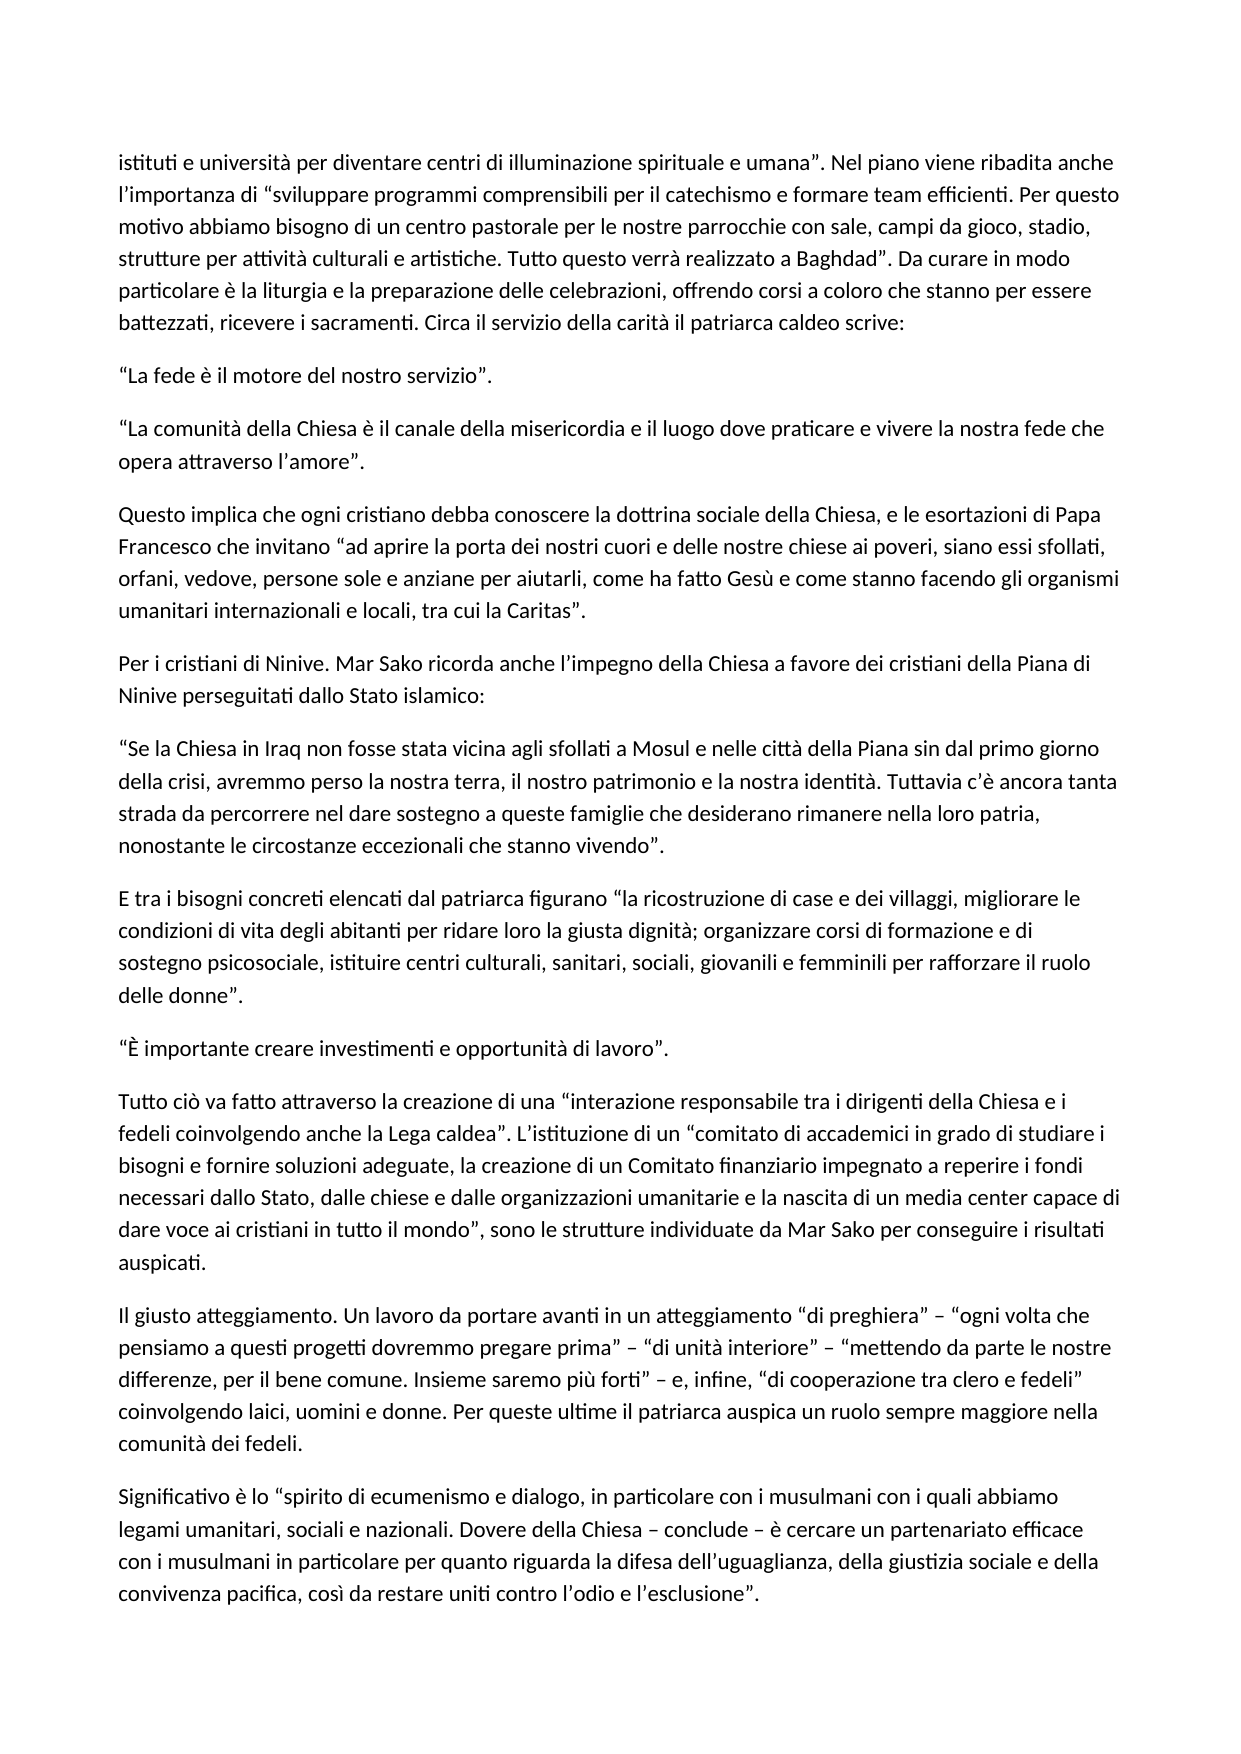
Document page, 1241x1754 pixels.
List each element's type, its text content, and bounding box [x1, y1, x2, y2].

text Per i cristiani di Ninive. Mar Sako ricorda anche l’impegno della Chiesa a favore dei cristiani della Piana di Ninive perseguitati dallo Stato islamico: [118, 649, 1122, 709]
text Il giusto atteggiamento. Un lavoro da portare avanti in un atteggiamento “di preghiera” – “ogni volta che pensiamo a questi progetti dovremmo pregare prima” – “di unità interiore” – “mettendo da parte le nostre differenze, per il bene comune. Insieme saremo più forti” – e, infine, “di cooperazione tra clero e fedeli” coinvolgendo laici, uomini e donne. Per queste ultime il patriarca auspica un ruolo sempre maggiore nella comunità dei fedeli. [118, 1301, 1122, 1457]
text E tra i bisogni concreti elencati dal patriarca figurano “la ricostruzione di case e dei villaggi, migliorare le condizioni di vita degli abitanti per ridare loro la giusta dignità; organizzare corsi di formazione e di sostegno psicosociale, istituire centri culturali, sanitari, sociali, giovanili e femminili per rafforzare il ruolo delle donne”. [118, 884, 1122, 1009]
text “È importante creare investimenti e opportunità di lavoro”. [118, 1034, 1122, 1062]
text Significativo è lo “spirito di ecumenismo e dialogo, in particolare con i musulmani con i quali abbiamo legami umanitari, sociali e nazionali. Dovere della Chiesa – conclude – è cercare un partenariato efficace con i musulmani in particolare per quanto riguarda la difesa dell’uguaglianza, della giustizia sociale e della convivenza pacifica, così da restare uniti contro l’odio e l’esclusione”. [118, 1482, 1122, 1607]
text “La fede è il motore del nostro servizio”. [118, 362, 1122, 389]
text Questo implica che ogni cristiano debba conoscere la dottrina sociale della Chiesa, e le esortazioni di Papa Francesco che invitano “ad aprire la porta dei nostri cuori e delle nostre chiese ai poveri, siano essi sfollati, orfani, vedove, persone sole e anziane per aiutarli, come ha fatto Gesù e come stanno facendo gli organismi umanitari internazionali e locali, tra cui la Caritas”. [118, 500, 1122, 624]
text Tutto ciò va fatto attraverso la creazione di una “interazione responsabile tra i dirigenti della Chiesa e i fedeli coinvolgendo anche la Lega caldea”. L’istituzione di un “comitato di accademici in grado di studiare i bisogni e fornire soluzioni adeguate, la creazione di un Comitato finanziario impegnato a reperire i fondi necessari dallo Stato, dalle chiese e dalle organizzazioni umanitarie e la nascita di un media center capace di dare voce ai cristiani in tutto il mondo”, sono le strutture individuate da Mar Sako per conseguire i risultati auspicati. [118, 1087, 1122, 1276]
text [118, 148, 1122, 337]
text “La comunità della Chiesa è il canale della misericordia e il luogo dove praticare e vivere la nostra fede che opera attraverso l’amore”. [118, 414, 1122, 475]
text “Se la Chiesa in Iraq non fosse stata vicina agli sfollati a Mosul e nelle città della Piana sin dal primo giorno della crisi, avremmo perso la nostra terra, il nostro patrimonio e la nostra identità. Tuttavia c’è ancora tanta strada da percorrere nel dare sostegno a queste famiglie che desiderano rimanere nella loro patria, nonostante le circostanze eccezionali che stanno vivendo”. [118, 734, 1122, 859]
